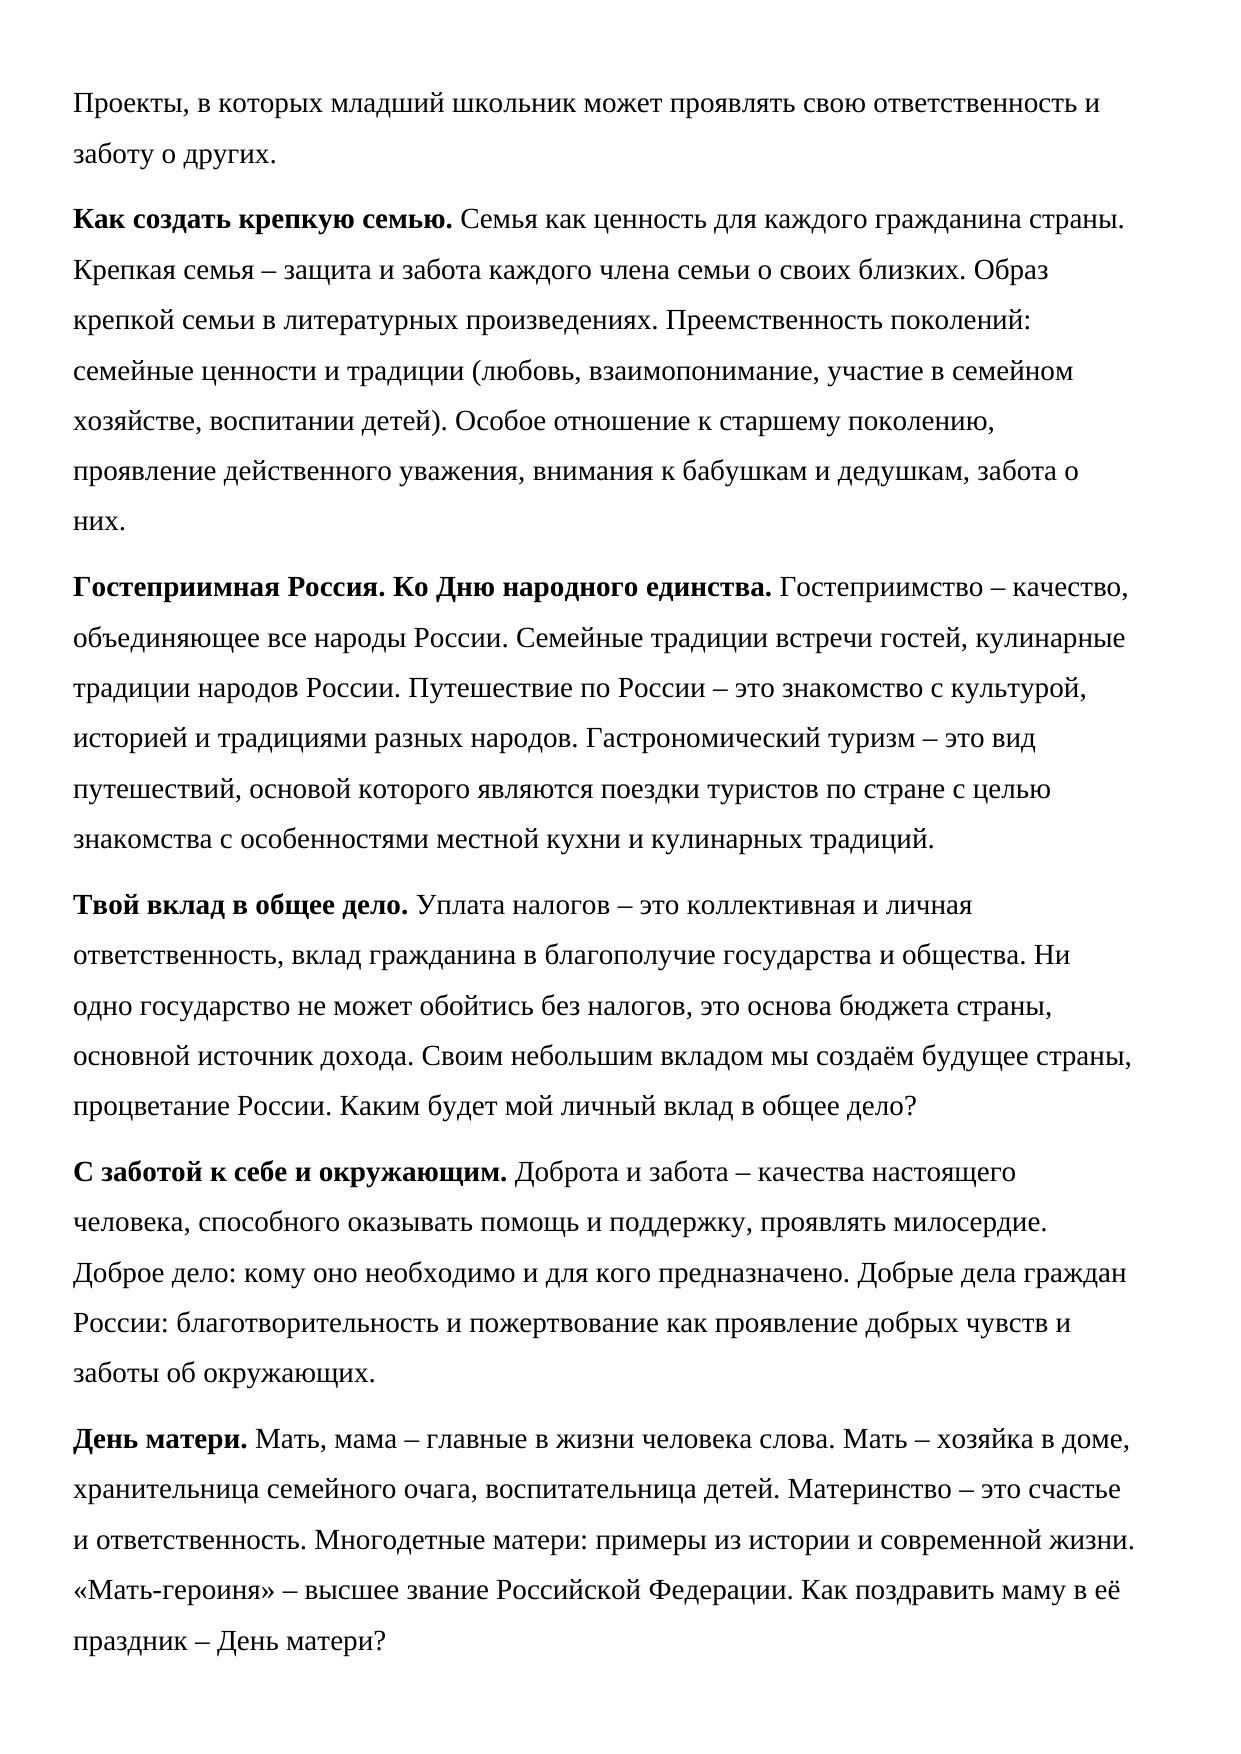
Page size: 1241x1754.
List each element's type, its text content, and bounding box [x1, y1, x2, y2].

text Твой вклад в общее дело. Уплата налогов – это коллективная и личная ответственность, вклад гражданина в благополучие государства и общества. Ни одно государство не может обойтись без налогов, это основа бюджета страны, основной источник дохода. Своим небольшим вкладом мы создаём будущее страны, процветание России. Каким будет мой личный вклад в общее дело? [73, 887, 1136, 1122]
text Гостеприимная Россия. Ко Дню народного единства. Гостеприимство – качество, объединяющее все народы России. Семейные традиции встречи гостей, кулинарные традиции народов России. Путешествие по России – это знакомство с культурой, историей и традициями разных народов. Гастрономический туризм – это вид путешествий, основой которого являются поездки туристов по стране с целью знакомства с особенностями местной кухни и кулинарных традиций. [73, 569, 1136, 854]
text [73, 85, 1136, 169]
text День матери. Мать, мама – главные в жизни человека слова. Мать – хозяйка в доме, хранительница семейного очага, воспитательница детей. Материнство – это счастье и ответственность. Многодетные матери: примеры из истории и современной жизни. «Мать-героиня» – высшее звание Российской Федерации. Как поздравить маму в её праздник – День матери? [73, 1421, 1136, 1656]
text Как создать крепкую семью. Семья как ценность для каждого гражданина страны. Крепкая семья – защита и забота каждого члена семьи о своих близких. Образ крепкой семьи в литературных произведениях. Преемственность поколений: семейные ценности и традиции (любовь, взаимопонимание, участие в семейном хозяйстве, воспитании детей). Особое отношение к старшему поколению, проявление действенного уважения, внимания к бабушкам и дедушкам, забота о них. [73, 202, 1136, 537]
text С заботой к себе и окружающим. Доброта и забота – качества настоящего человека, способного оказывать помощь и поддержку, проявлять милосердие. Доброе дело: кому оно необходимо и для кого предназначено. Добрые дела граждан России: благотворительность и пожертвование как проявление добрых чувств и заботы об окружающих. [73, 1154, 1136, 1389]
